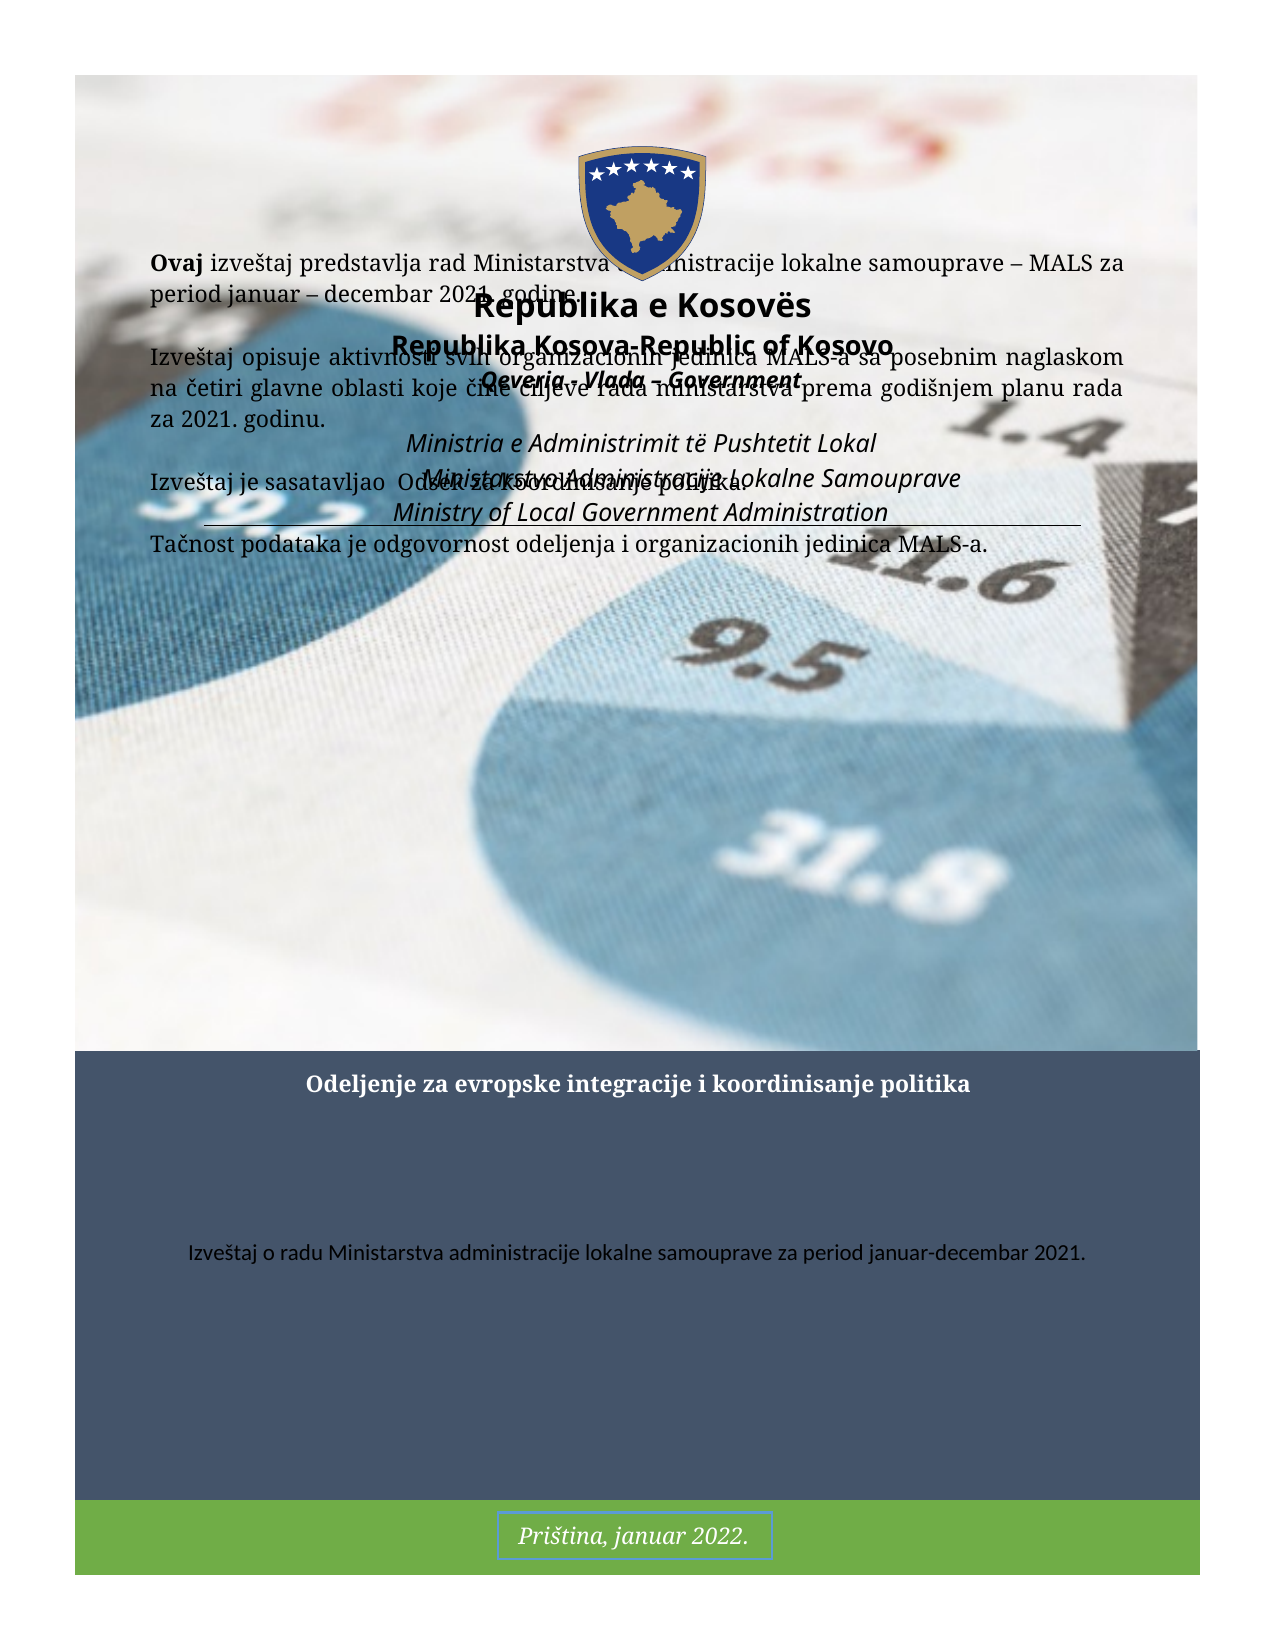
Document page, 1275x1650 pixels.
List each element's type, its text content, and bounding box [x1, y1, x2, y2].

picture [75, 75, 1198, 1051]
text Izveštaj je sasatavljao Odsek za koordinisanje politika. [150, 466, 1125, 497]
text Ovaj izveštaj predstavlja rad Ministarstva administracije lokalne samouprave – MALS za period januar – decembar 2021. godine. [150, 247, 1125, 309]
text Izveštaj opisuje aktivnosti svih organizacionih jedinica MALS-a sa posebnim naglaskom na četiri glavne oblasti koje čine ciljeve rada ministarstva prema godišnjem planu rada za 2021. godinu. [150, 341, 1125, 434]
text Tačnost podataka je odgovornost odeljenja i organizacionih jedinica MALS-a. [150, 528, 1125, 559]
